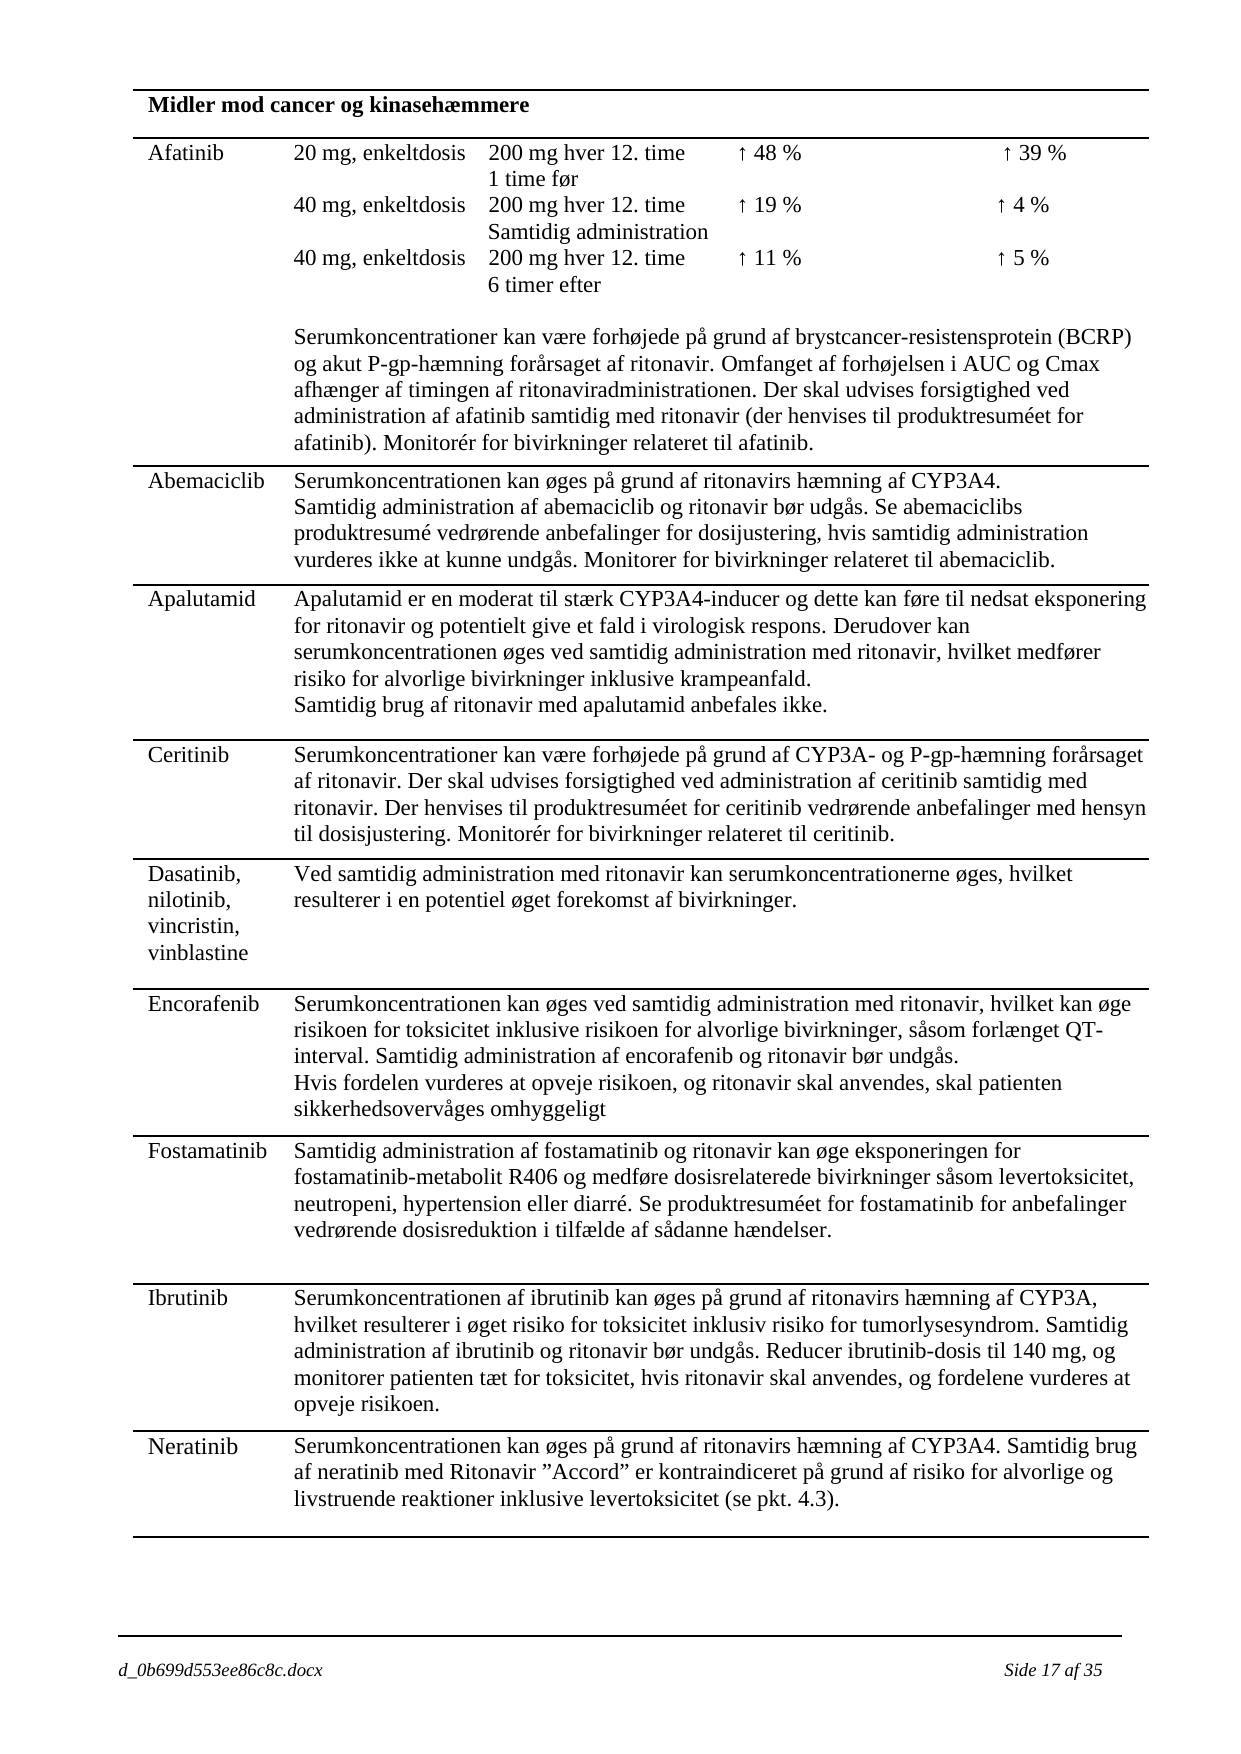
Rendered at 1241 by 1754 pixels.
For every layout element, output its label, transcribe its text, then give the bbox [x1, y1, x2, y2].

table_cell Dasatinib, nilotinib, vincristin, vinblastine [133, 860, 278, 988]
table_cell 20 mg, enkeltdosis 200 mg hver 12. time ↑ 48 % ↑ 39 % 1 time før 40 mg, enkeltdosis 200 mg hver 12. time ↑ 19 % ↑ 4 % Samtidig administration 40 mg, enkeltdosis 200 mg hver 12. time ↑ 11 % ↑ 5 % 6 timer efter Serumkoncentrationer kan være forhøjede på grund af brystcancer-resistensprotein (BCRP) og akut P-gp-hæmning forårsaget af ritonavir. Omfanget af forhøjelsen i AUC og Cmax afhænger af timingen af ritonaviradministrationen. Der skal udvises forsigtighed ved administration af afatinib samtidig med ritonavir (der henvises til produktresuméet for afatinib). Monitorér for bivirkninger relateret til afatinib. [279, 139, 1149, 465]
table_cell Serumkoncentrationen kan øges ved samtidig administration med ritonavir, hvilket kan øge risikoen for toksicitet inklusive risikoen for alvorlige bivirkninger, såsom forlænget QT-interval. Samtidig administration af encorafenib og ritonavir bør undgås. Hvis fordelen vurderes at opveje risikoen, og ritonavir skal anvendes, skal patienten sikkerhedsovervåges omhyggeligt [279, 990, 1149, 1135]
table_cell Midler mod cancer og kinasehæmmere [133, 91, 1149, 137]
table_cell Ibrutinib [133, 1285, 278, 1430]
table_cell Samtidig administration af fostamatinib og ritonavir kan øge eksponeringen for fostamatinib-metabolit R406 og medføre dosisrelaterede bivirkninger såsom levertoksicitet, neutropeni, hypertension eller diarré. Se produktresuméet for fostamatinib for anbefalinger vedrørende dosisreduktion i tilfælde af sådanne hændelser. [279, 1137, 1149, 1282]
table_cell Serumkoncentrationen kan øges på grund af ritonavirs hæmning af CYP3A4. Samtidig administration af abemaciclib og ritonavir bør udgås. Se abemaciclibs produktresumé vedrørende anbefalinger for dosijustering, hvis samtidig administration vurderes ikke at kunne undgås. Monitorer for bivirkninger relateret til abemaciclib. [279, 467, 1149, 583]
table_cell Fostamatinib [133, 1137, 278, 1282]
table_cell Afatinib [133, 139, 278, 465]
table_cell Encorafenib [133, 990, 278, 1135]
table_cell Ved samtidig administration med ritonavir kan serumkoncentrationerne øges, hvilket resulterer i en potentiel øget forekomst af bivirkninger. [279, 860, 1149, 988]
table_cell Neratinib [133, 1432, 278, 1536]
table_cell Apalutamid er en moderat til stærk CYP3A4-inducer og dette kan føre til nedsat eksponering for ritonavir og potentielt give et fald i virologisk respons. Derudover kan serumkoncentrationen øges ved samtidig administration med ritonavir, hvilket medfører risiko for alvorlige bivirkninger inklusive krampeanfald. Samtidig brug af ritonavir med apalutamid anbefales ikke. [279, 586, 1149, 739]
table_cell Apalutamid [133, 586, 278, 739]
table_cell Serumkoncentrationer kan være forhøjede på grund af CYP3A- og P-gp-hæmning forårsaget af ritonavir. Der skal udvises forsigtighed ved administration af ceritinib samtidig med ritonavir. Der henvises til produktresuméet for ceritinib vedrørende anbefalinger med hensyn til dosisjustering. Monitorér for bivirkninger relateret til ceritinib. [279, 741, 1149, 858]
table_cell Serumkoncentrationen af ibrutinib kan øges på grund af ritonavirs hæmning af CYP3A, hvilket resulterer i øget risiko for toksicitet inklusiv risiko for tumorlysesyndrom. Samtidig administration af ibrutinib og ritonavir bør undgås. Reducer ibrutinib-dosis til 140 mg, og monitorer patienten tæt for toksicitet, hvis ritonavir skal anvendes, og fordelene vurderes at opveje risikoen. [279, 1285, 1149, 1430]
table_cell Serumkoncentrationen kan øges på grund af ritonavirs hæmning af CYP3A4. Samtidig brug af neratinib med Ritonavir ”Accord” er kontraindiceret på grund af risiko for alvorlige og livstruende reaktioner inklusive levertoksicitet (se pkt. 4.3). [279, 1432, 1149, 1536]
table_cell Ceritinib [133, 741, 278, 858]
table_cell Abemaciclib [133, 467, 278, 583]
